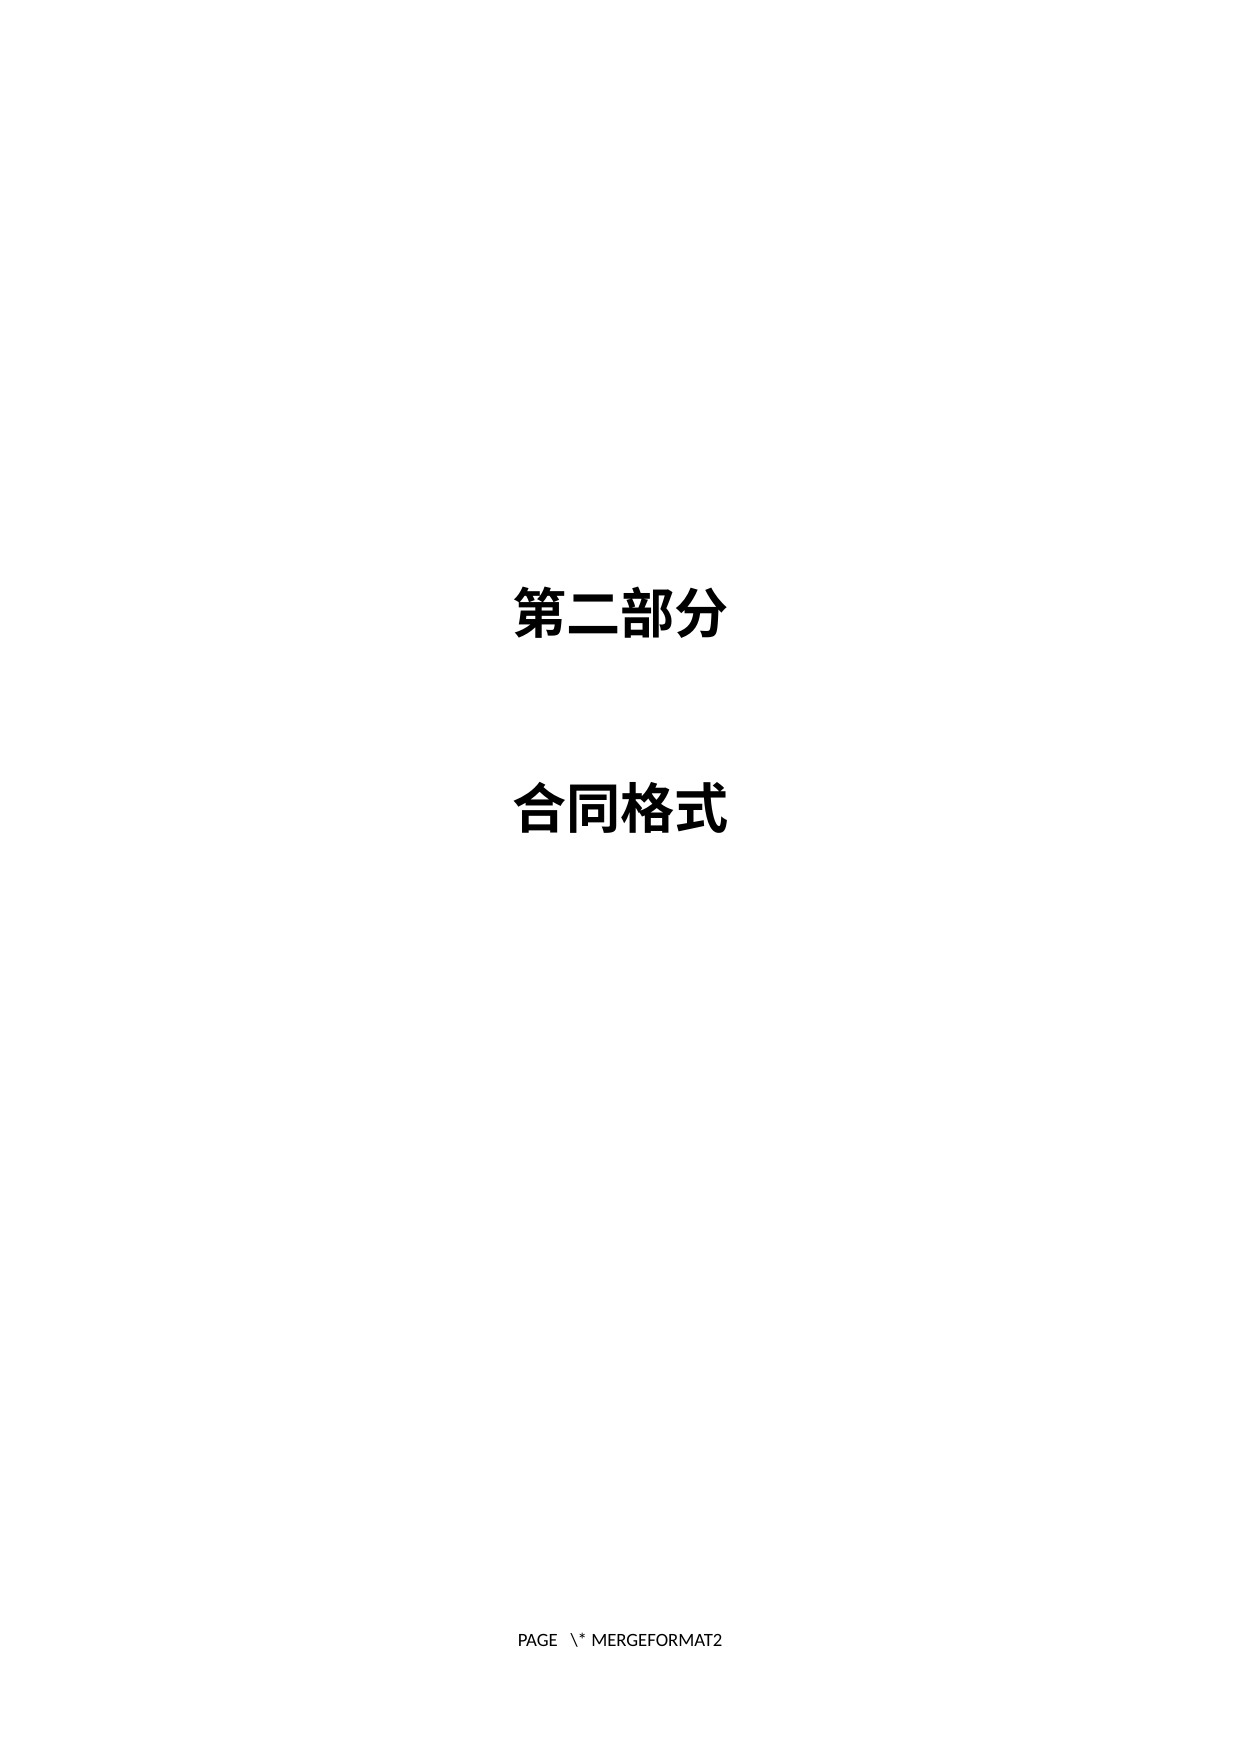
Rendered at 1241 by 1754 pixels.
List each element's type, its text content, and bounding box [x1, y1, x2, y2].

text 第二部分 [187, 552, 1053, 649]
text 合同格式 [187, 747, 1053, 844]
